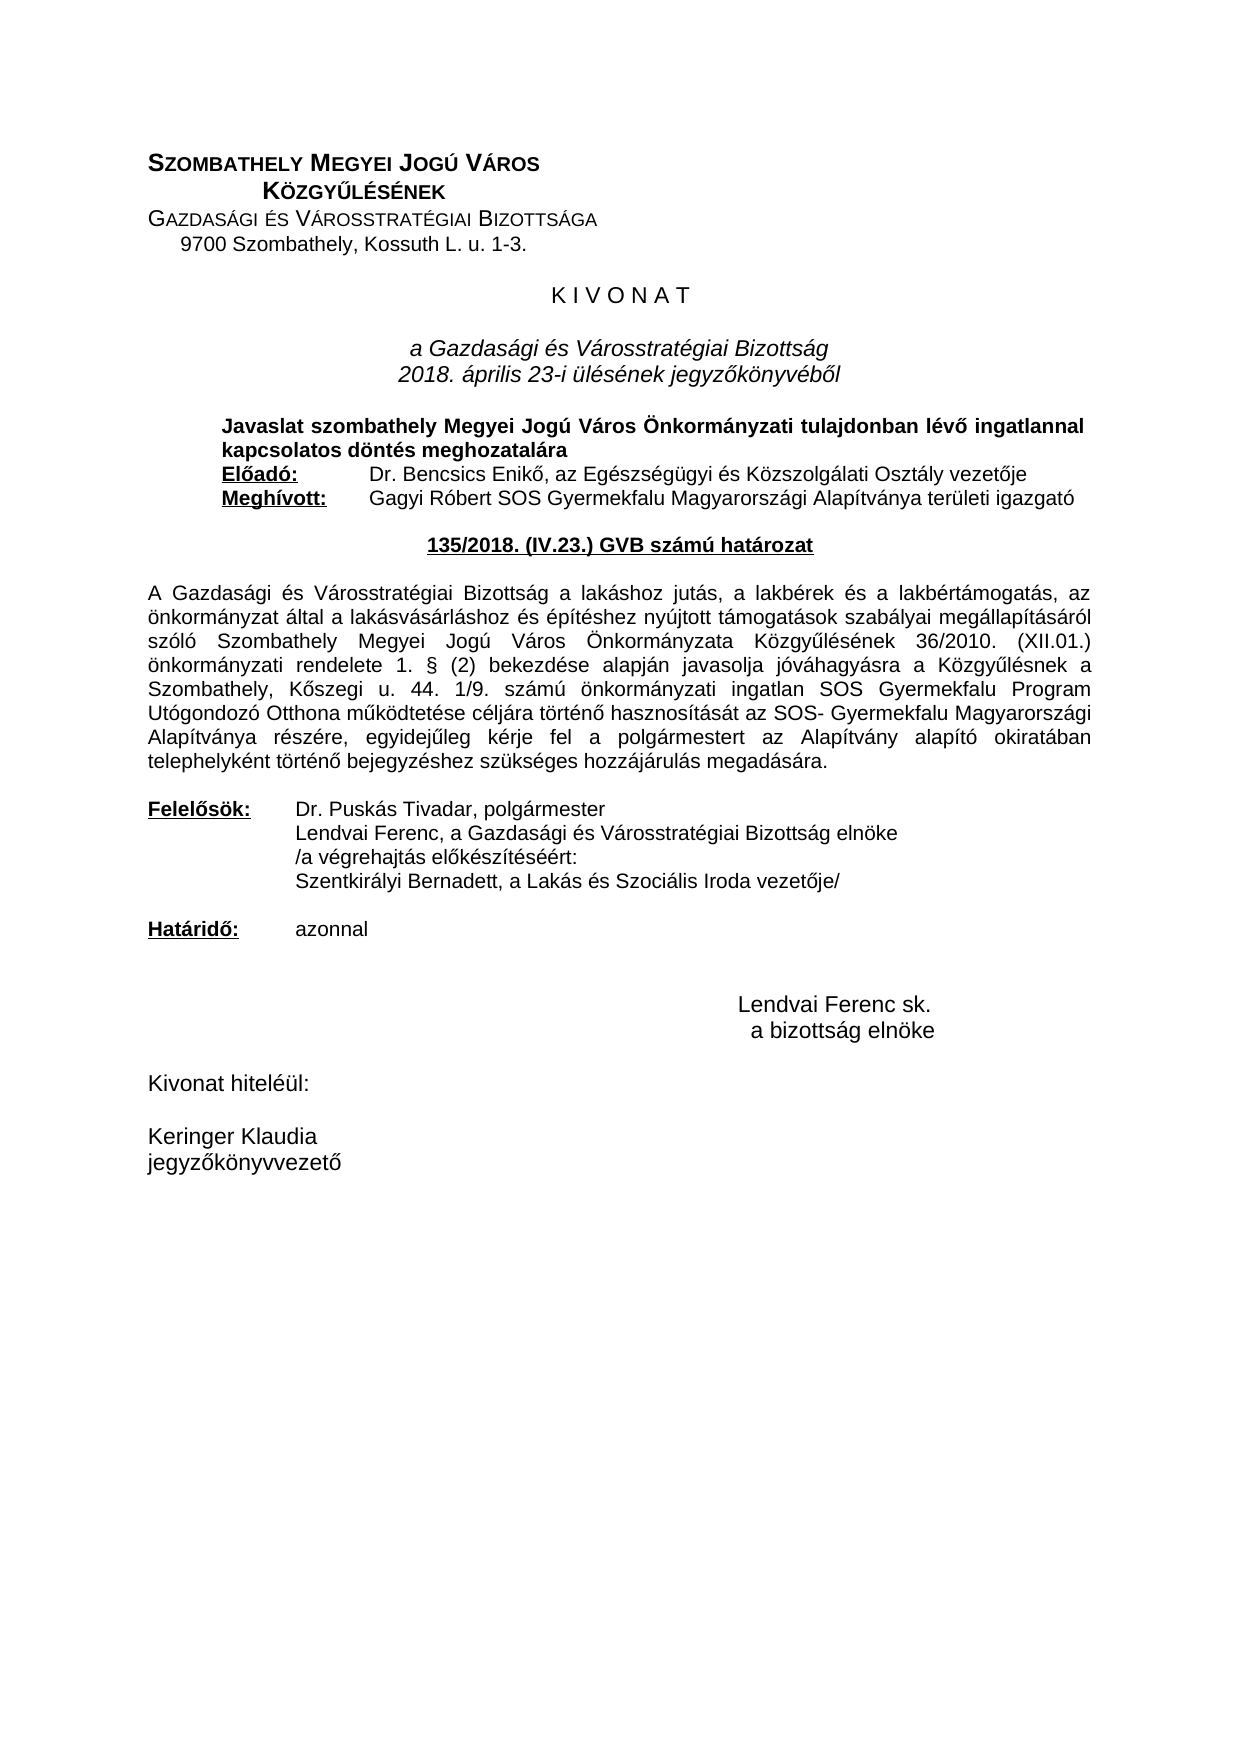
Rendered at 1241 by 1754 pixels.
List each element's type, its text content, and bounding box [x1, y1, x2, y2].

text Lendvai Ferenc, a Gazdasági és Városstratégiai Bizottság elnöke [148, 821, 1093, 845]
text Felelősök: Dr. Puskás Tivadar, polgármester [148, 797, 1093, 821]
text Javaslat szombathely Megyei Jogú Város Önkormányzati tulajdonban lévő ingatlannal kapcsolatos döntés meghozatalára [148, 413, 1093, 461]
text Keringer Klaudia [148, 1123, 1093, 1149]
text Gazdasági és Városstratégiai Bizottsága [148, 205, 1093, 231]
text Előadó: Dr. Bencsics Enikő, az Egészségügyi és Közszolgálati Osztály vezetője [148, 461, 1093, 485]
text a bizottság elnöke [148, 1017, 1093, 1044]
subtitle Közgyűlésének [148, 176, 1093, 205]
text A Gazdasági és Városstratégiai Bizottság a lakáshoz jutás, a lakbérek és a lakbértámogatás, az önkormányzat által a lakásvásárláshoz és építéshez nyújtott támogatások szabályai megállapításáról szóló Szombathely Megyei Jogú Város Önkormányzata Közgyűlésének 36/2010. (XII.01.) önkormányzati rendelete 1. § (2) bekezdése alapján javasolja jóváhagyásra a Közgyűlésnek a Szombathely, Kőszegi u. 44. 1/9. számú önkormányzati ingatlan SOS Gyermekfalu Program Utógondozó Otthona működtetése céljára történő hasznosítását az SOS- Gyermekfalu Magyarországi Alapítványa részére, egyidejűleg kérje fel a polgármestert az Alapítvány alapító okiratában telephelyként történő bejegyzéshez szükséges hozzájárulás megadására. [148, 581, 1093, 773]
text Határidő: azonnal [148, 917, 1093, 941]
list Meghívott: Gagyi Róbert SOS Gyermekfalu Magyarországi Alapítványa területi igazgató [148, 485, 1093, 509]
subtitle Szombathely Megyei Jogú Város [148, 148, 1093, 176]
text 135/2018. (IV.23.) GVB számú határozat [148, 533, 1093, 557]
list Lendvai Ferenc sk. [148, 991, 1093, 1017]
text Kivonat hiteléül: [148, 1070, 1093, 1096]
text a Gazdasági és Városstratégiai Bizottság [148, 334, 1093, 361]
text 2018. április 23-i ülésének jegyzőkönyvéből [148, 361, 1093, 387]
text jegyzőkönyvvezető [148, 1149, 1093, 1175]
text K I V O N A T [148, 282, 1093, 308]
text 9700 Szombathely, Kossuth L. u. 1-3. [148, 231, 1093, 255]
text , a Lakás és Szociális Iroda vezetője/ [221, 869, 1093, 893]
text /a végrehajtás előkészítéséért: [148, 845, 1093, 869]
